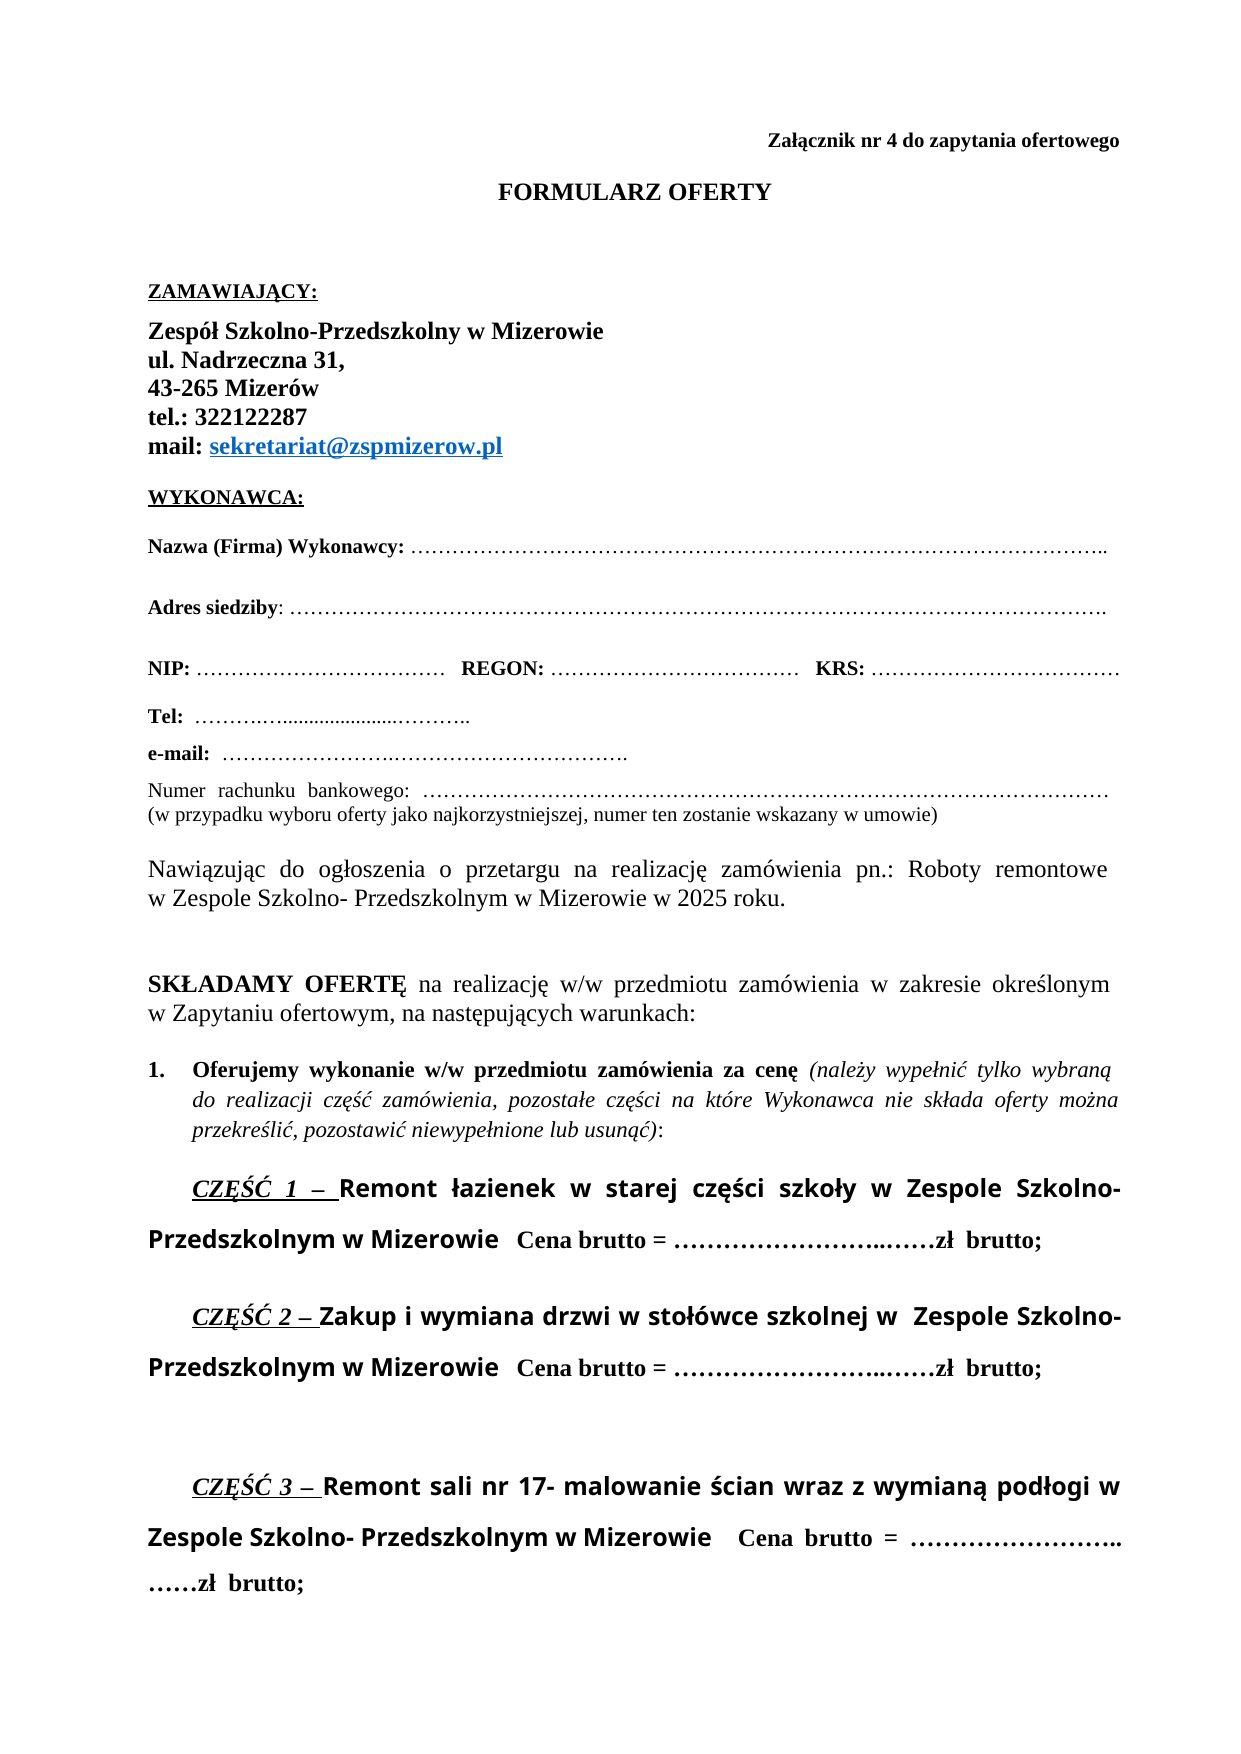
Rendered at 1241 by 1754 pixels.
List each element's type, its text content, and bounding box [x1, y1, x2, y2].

text ZAMAWIAJĄCY: [148, 279, 1122, 303]
text Nawiązując do ogłoszenia o przetargu na realizację zamówienia pn.: Roboty remontowe w Zespole Szkolno- Przedszkolnym w Mizerowie w 2025 roku. [148, 854, 1122, 912]
text CZĘŚĆ 3 – Remont sali nr 17- malowanie ścian wraz z wymianą podłogi w Zespole Szkolno- Przedszkolnym w Mizerowie Cena brutto = ……………………..……zł brutto; [148, 1468, 1122, 1597]
text e-mail: …………………….……………………………. [148, 741, 1122, 765]
text Tel: ……….…......................……….. [148, 704, 1122, 728]
text NIP: ……………………………… REGON: ……………………………… KRS: ……………………………… [148, 656, 1122, 680]
text CZĘŚĆ 1 – Remont łazienek w starej części szkoły w Zespole Szkolno- Przedszkolnym w Mizerowie Cena brutto = ……………………..……zł brutto; [148, 1171, 1122, 1256]
text WYKONAWCA: [148, 485, 1122, 509]
text SKŁADAMY OFERTĘ na realizację w/w przedmiotu zamówienia w zakresie określonym w Zapytaniu ofertowym, na następujących warunkach: [148, 969, 1122, 1027]
text Numer rachunku bankowego: ……………………………………………………………………………………… (w przypadku wyboru oferty jako najkorzystniejszej, numer ten zostanie wskazany w umowie) [148, 777, 1122, 826]
text 43-265 Mizerów [148, 373, 1122, 402]
text FORMULARZ OFERTY [148, 177, 1122, 205]
text Zespół Szkolno-Przedszkolny w Mizerowie [148, 316, 1122, 345]
text tel.: 322122287 [148, 402, 1122, 431]
text Załącznik nr 4 do zapytania ofertowego [148, 127, 1122, 152]
text Adres siedziby: ………………………………………………………………………………………………………. [148, 595, 1122, 619]
text ul. Nadrzeczna 31, [148, 345, 1122, 373]
text CZĘŚĆ 2 – Zakup i wymiana drzwi w stołówce szkolnej w Zespole Szkolno- Przedszkolnym w Mizerowie Cena brutto = ……………………..……zł brutto; [148, 1298, 1122, 1383]
list Oferujemy wykonanie w/w przedmiotu zamówienia za cenę (należy wypełnić tylko wybraną do realizacji część zamówienia, pozostałe części na które Wykonawca nie składa oferty można przekreślić, pozostawić niewypełnione lub usunąć): [148, 1056, 1122, 1142]
text mail: sekretariat@zspmizerow.pl [148, 431, 1122, 460]
text Nazwa (Firma) Wykonawcy: ……………………………………………………………………………………….. [148, 534, 1122, 558]
